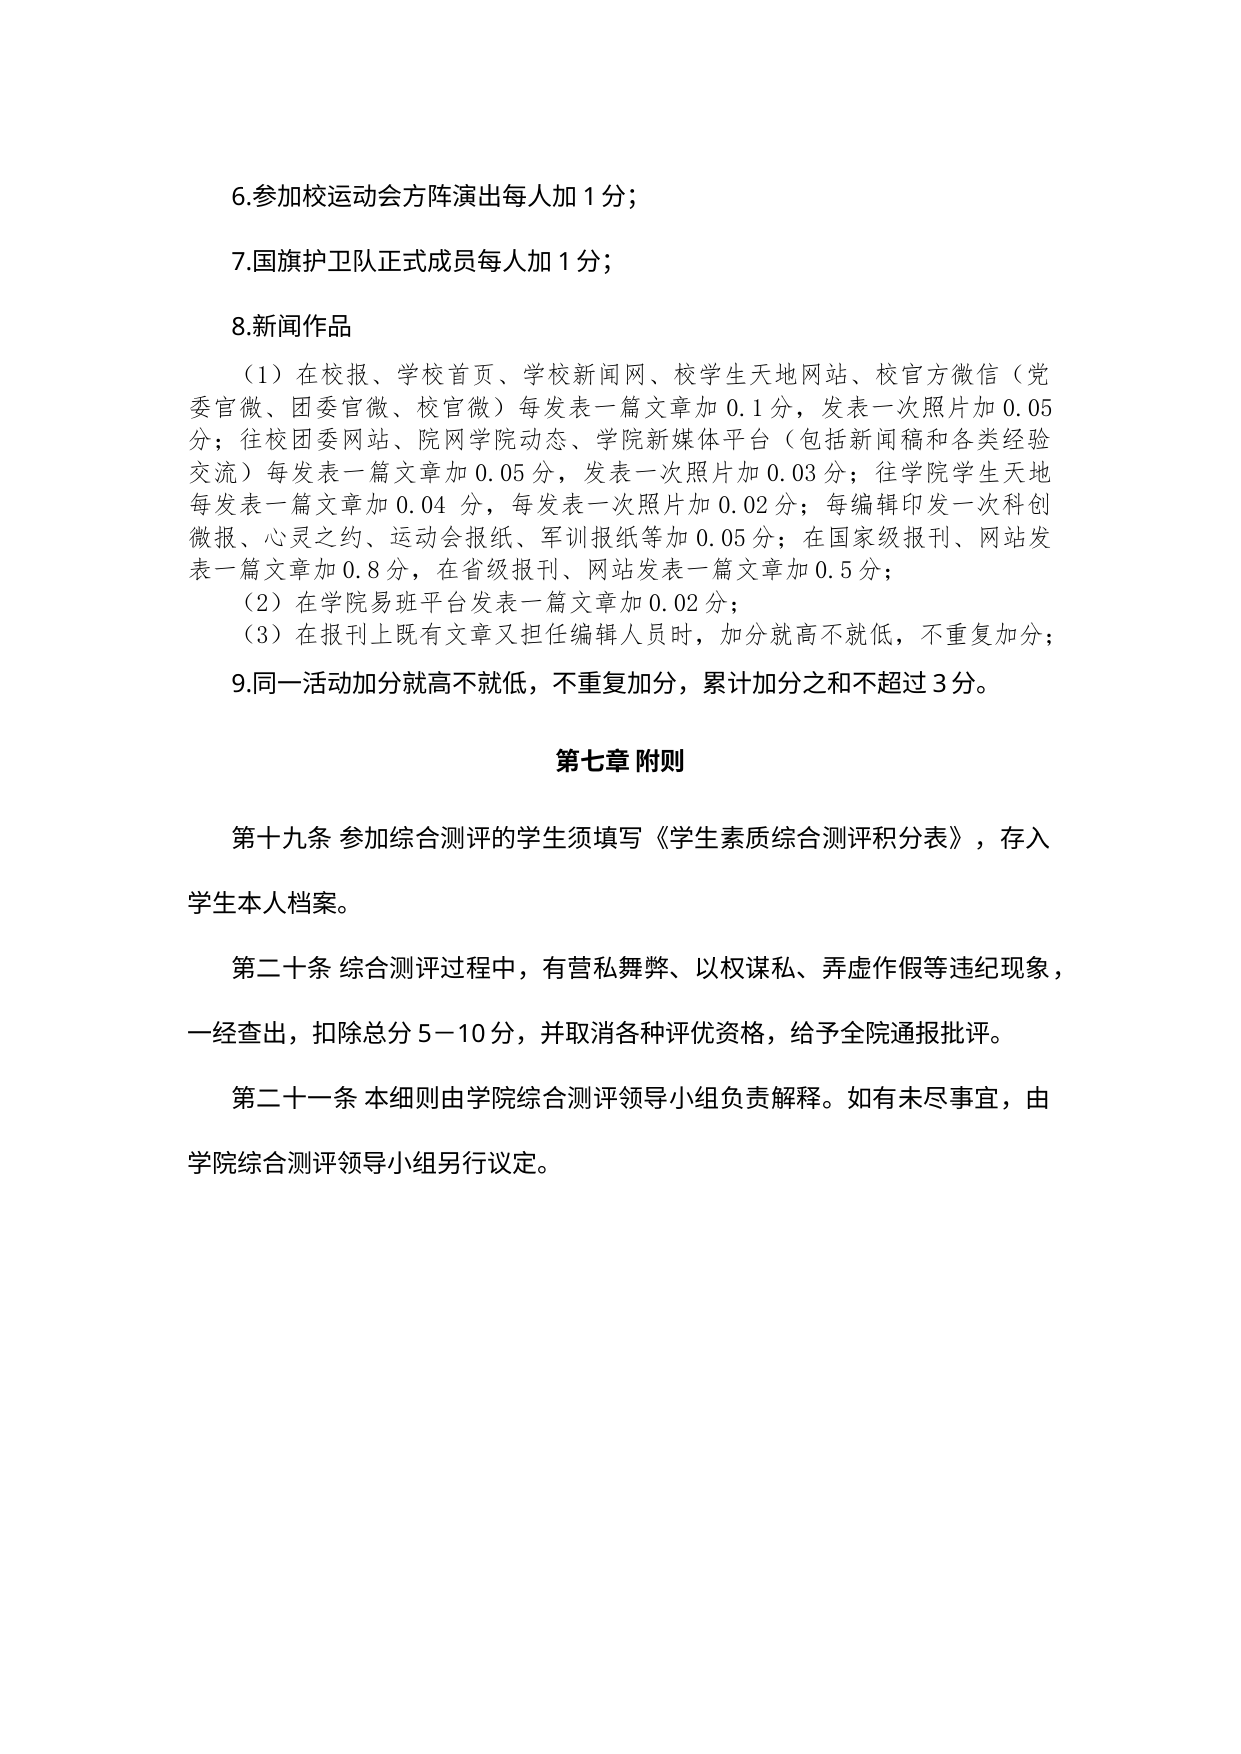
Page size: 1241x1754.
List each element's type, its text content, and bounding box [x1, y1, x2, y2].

text 8.新闻作品 [187, 292, 1053, 357]
text 第二十一条 本细则由学院综合测评领导小组负责解释。如有未尽事宜，由学院综合测评领导小组另行议定。 [187, 1064, 1053, 1194]
text （1）在校报、学校首页、学校新闻网、校学生天地网站、校官方微信（党委官微、团委官微、校官微）每发表一篇文章加0.1分，发表一次照片加0.05分；往校团委网站、院网学院动态、学院新媒体平台（包括新闻稿和各类经验交流）每发表一篇文章加0.05分，发表一次照片加0.03分；往学院学生天地每发表一篇文章加0.04 分，每发表一次照片加0.02分；每编辑印发一次科创微报、心灵之约、运动会报纸、军训报纸等加0.05分；在国家级报刊、网站发表一篇文章加0.8分，在省级报刊、网站发表一篇文章加0.5分； [187, 357, 1053, 584]
text 第二十条 综合测评过程中，有营私舞弊、以权谋私、弄虚作假等违纪现象，一经查出，扣除总分5－10分，并取消各种评优资格，给予全院通报批评。 [187, 934, 1053, 1064]
text 9.同一活动加分就高不就低，不重复加分，累计加分之和不超过3分。 [187, 649, 1053, 714]
text 第十九条 参加综合测评的学生须填写《学生素质综合测评积分表》，存入学生本人档案。 [187, 804, 1053, 934]
text 6.参加校运动会方阵演出每人加1分； [187, 162, 1053, 227]
text （2）在学院易班平台发表一篇文章加0.02分； [187, 584, 1053, 617]
text （3）在报刊上既有文章又担任编辑人员时，加分就高不就低，不重复加分； [187, 617, 1053, 649]
text 7.国旗护卫队正式成员每人加1分； [187, 227, 1053, 292]
text 第七章 附则 [187, 727, 1053, 792]
